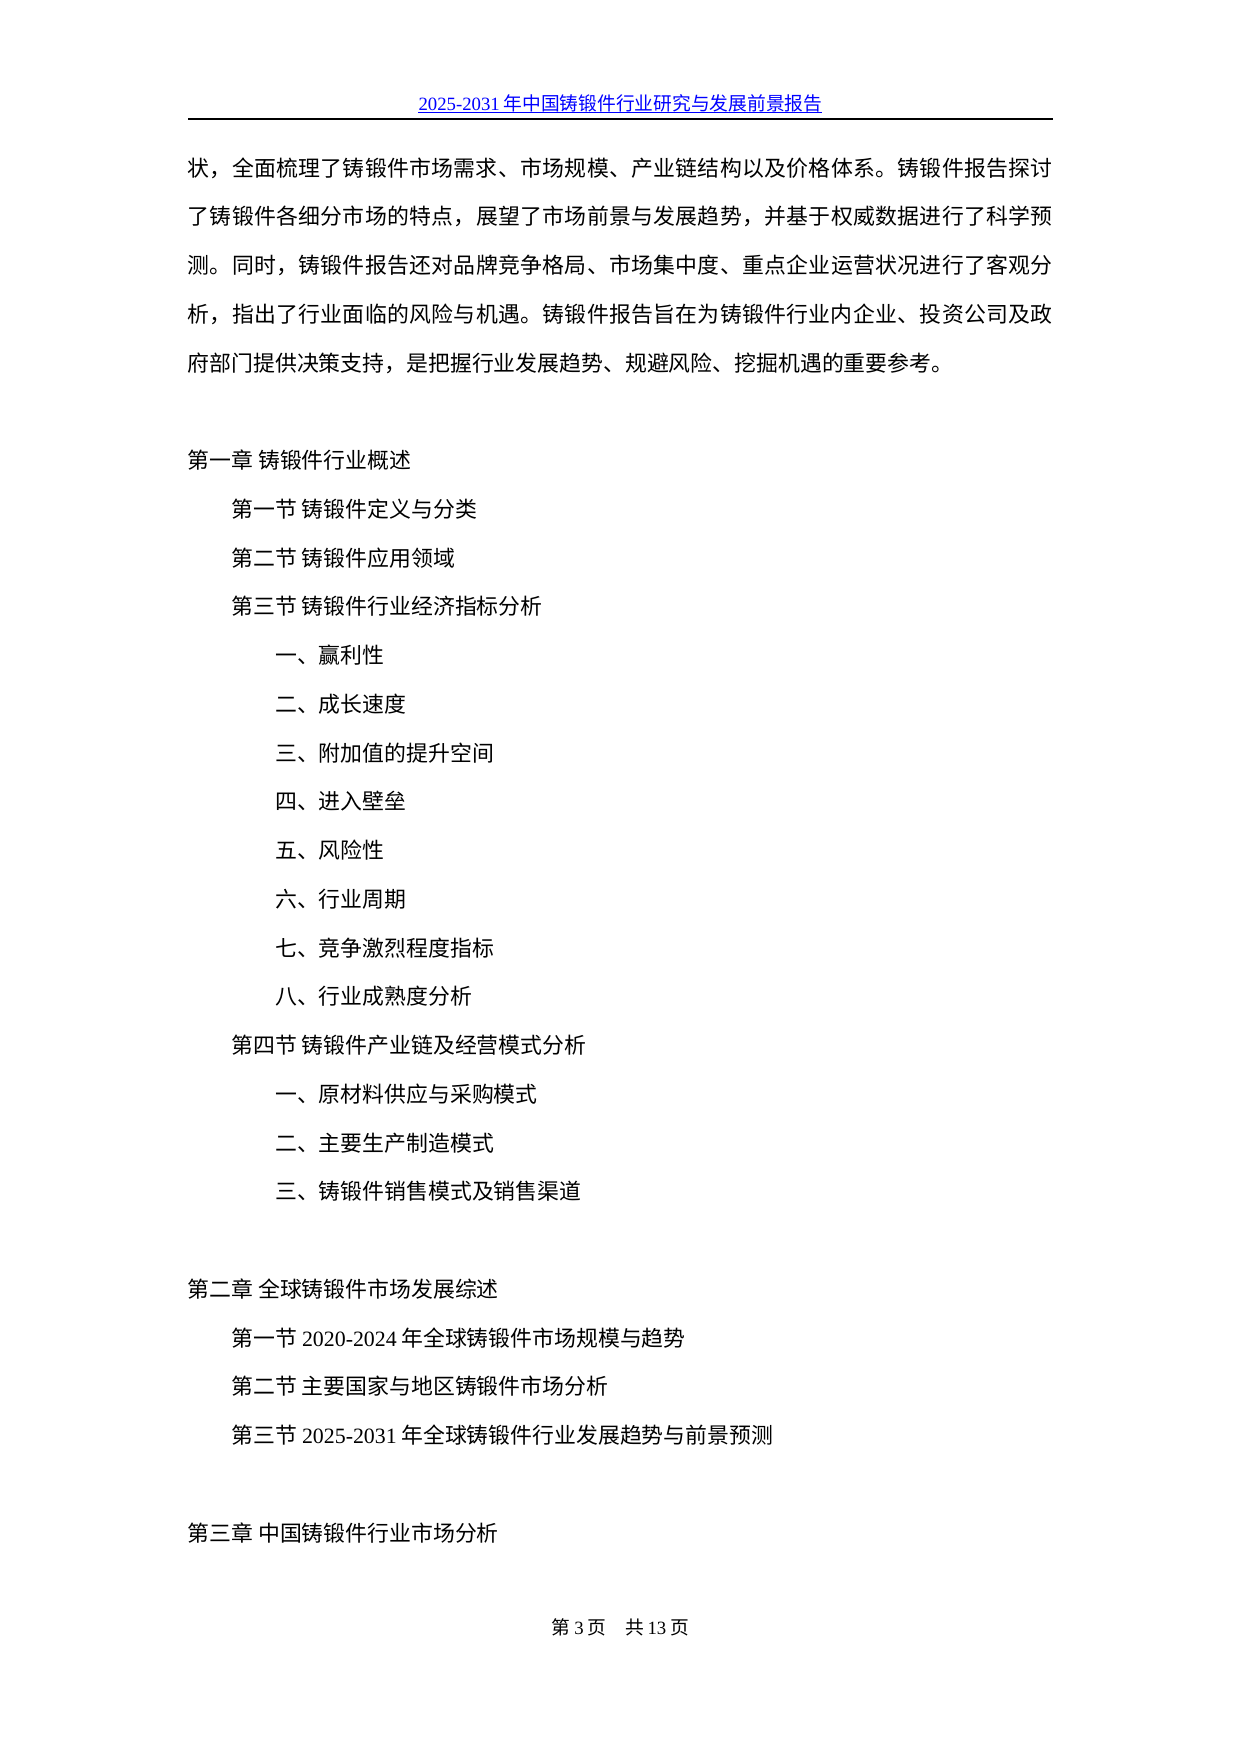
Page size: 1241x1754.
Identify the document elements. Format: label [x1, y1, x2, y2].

text [187, 150, 1053, 1548]
